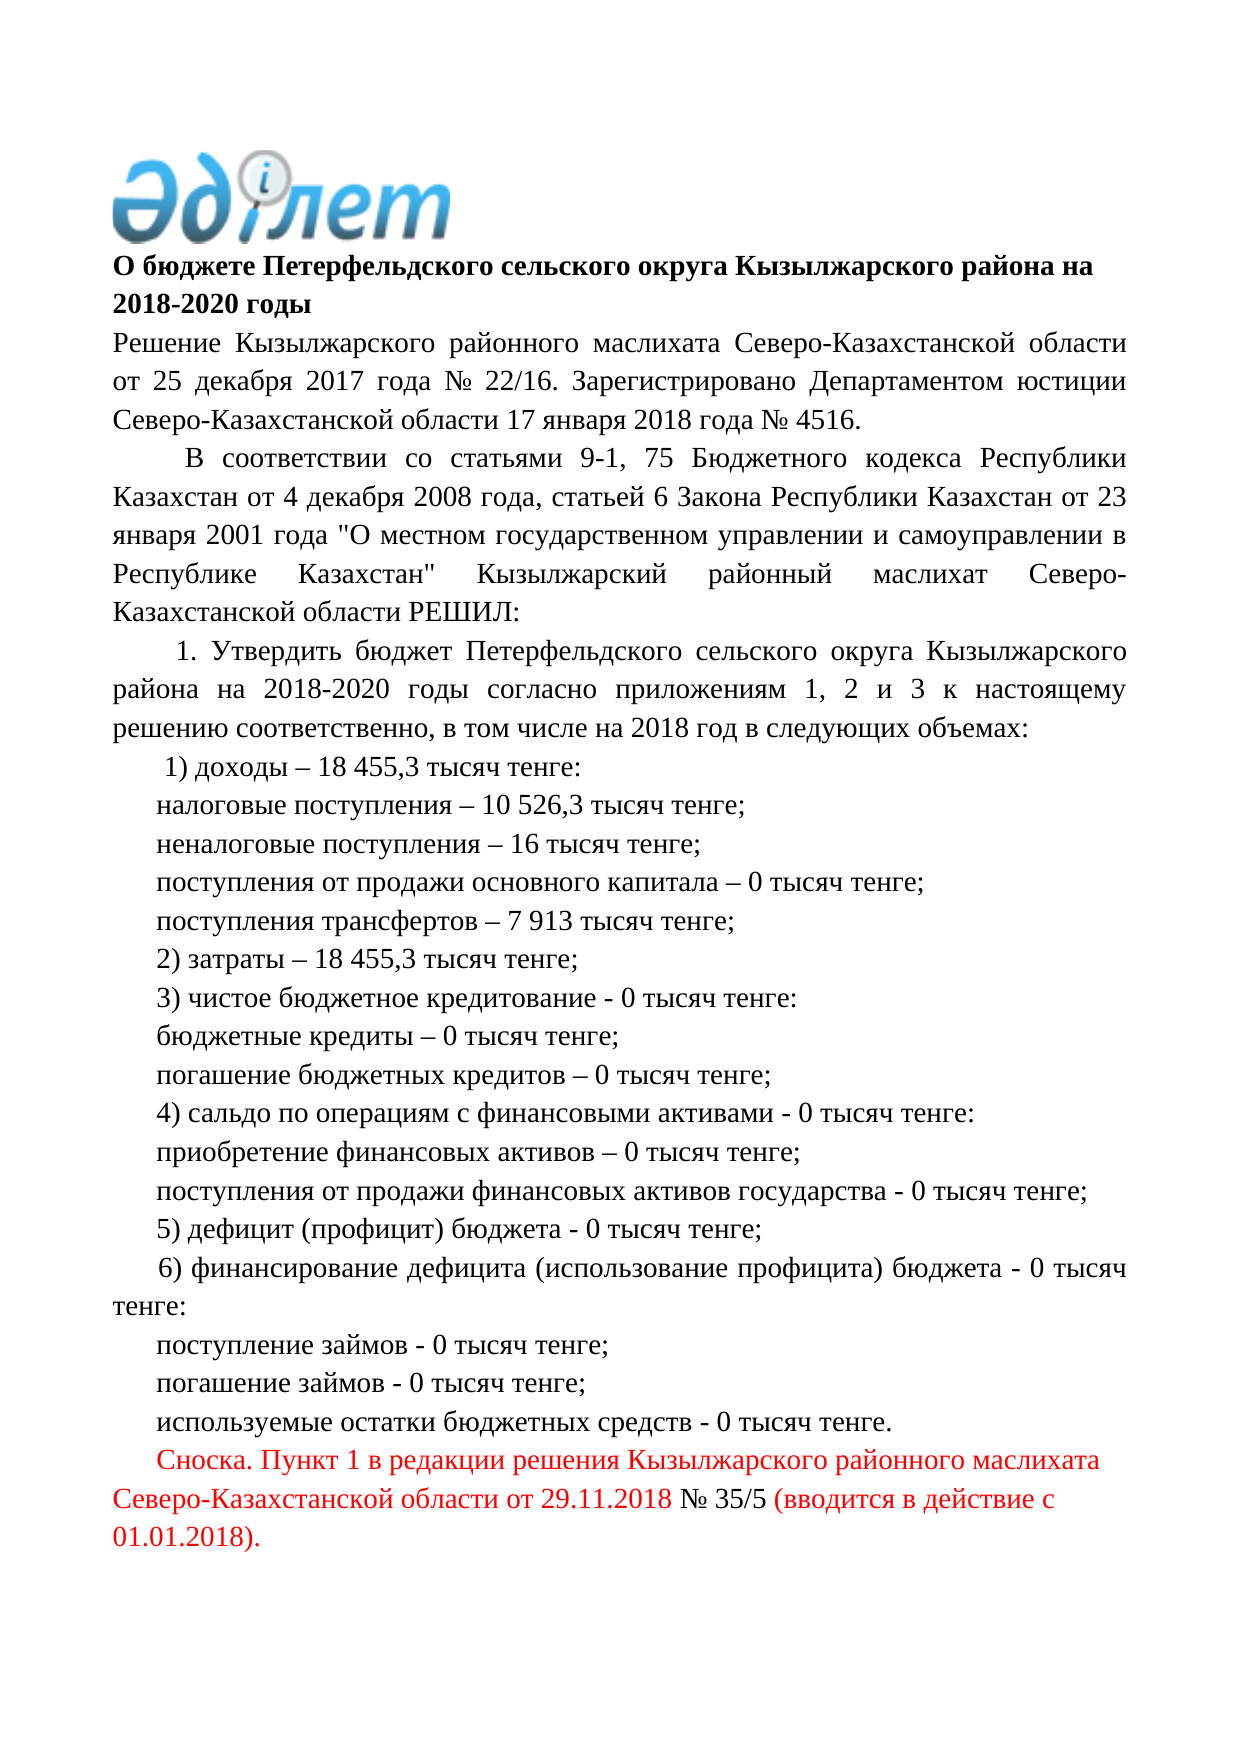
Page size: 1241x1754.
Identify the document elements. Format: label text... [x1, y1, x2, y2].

text Решение Кызылжарского районного маслихата Северо-Казахстанской области от 25 декабря 2017 года № 22/16. Зарегистрировано Департаментом юстиции Северо-Казахстанской области 17 января 2018 года № 4516. [112, 325, 1128, 435]
text используемые остатки бюджетных средств - 0 тысяч тенге. [112, 1404, 1128, 1437]
text 1) доходы – 18 455,3 тысяч тенге: [112, 749, 1128, 782]
text 2) затраты – 18 455,3 тысяч тенге; [112, 941, 1128, 975]
text 3) чистое бюджетное кредитование - 0 тысяч тенге: [112, 980, 1128, 1013]
text В соответствии со статьями 9-1, 75 Бюджетного кодекса Республики Казахстан от 4 декабря 2008 года, статьей 6 Закона Республики Казахстан от 23 января 2001 года "О местном государственном управлении и самоуправлении в Республике Казахстан" Кызылжарский районный маслихат Северо-Казахстанской области РЕШИЛ: [112, 440, 1128, 628]
text бюджетные кредиты – 0 тысяч тенге; [112, 1018, 1128, 1052]
text приобретение финансовых активов – 0 тысяч тенге; [112, 1134, 1128, 1168]
text 6) финансирование дефицита (использование профицита) бюджета - 0 тысяч тенге: [112, 1250, 1128, 1322]
text 4) сальдо по операциям с финансовыми активами - 0 тысяч тенге: [112, 1096, 1128, 1129]
text поступления трансфертов – 7 913 тысяч тенге; [112, 903, 1128, 936]
text 1. Утвердить бюджет Петерфельдского сельского округа Кызылжарского района на 2018-2020 годы согласно приложениям 1, 2 и 3 к настоящему решению соответственно, в том числе на 2018 год в следующих объемах: [112, 633, 1128, 744]
text поступления от продажи финансовых активов государства - 0 тысяч тенге; [112, 1173, 1128, 1206]
text О бюджете Петерфельдского сельского округа Кызылжарского района на 2018-2020 годы [112, 248, 1128, 320]
text погашение займов - 0 тысяч тенге; [112, 1365, 1128, 1399]
text 5) дефицит (профицит) бюджета - 0 тысяч тенге; [112, 1211, 1128, 1245]
picture [112, 150, 451, 244]
text Сноска. Пункт 1 в редакции решения Кызылжарского районного маслихата Северо-Казахстанской области от 29.11.2018 № 35/5 (вводится в действие с 01.01.2018). [112, 1442, 1128, 1583]
text налоговые поступления – 10 526,3 тысяч тенге; [112, 787, 1128, 821]
text поступление займов - 0 тысяч тенге; [112, 1327, 1128, 1360]
text погашение бюджетных кредитов – 0 тысяч тенге; [112, 1057, 1128, 1091]
text поступления от продажи основного капитала – 0 тысяч тенге; [112, 864, 1128, 898]
text неналоговые поступления – 16 тысяч тенге; [112, 826, 1128, 859]
